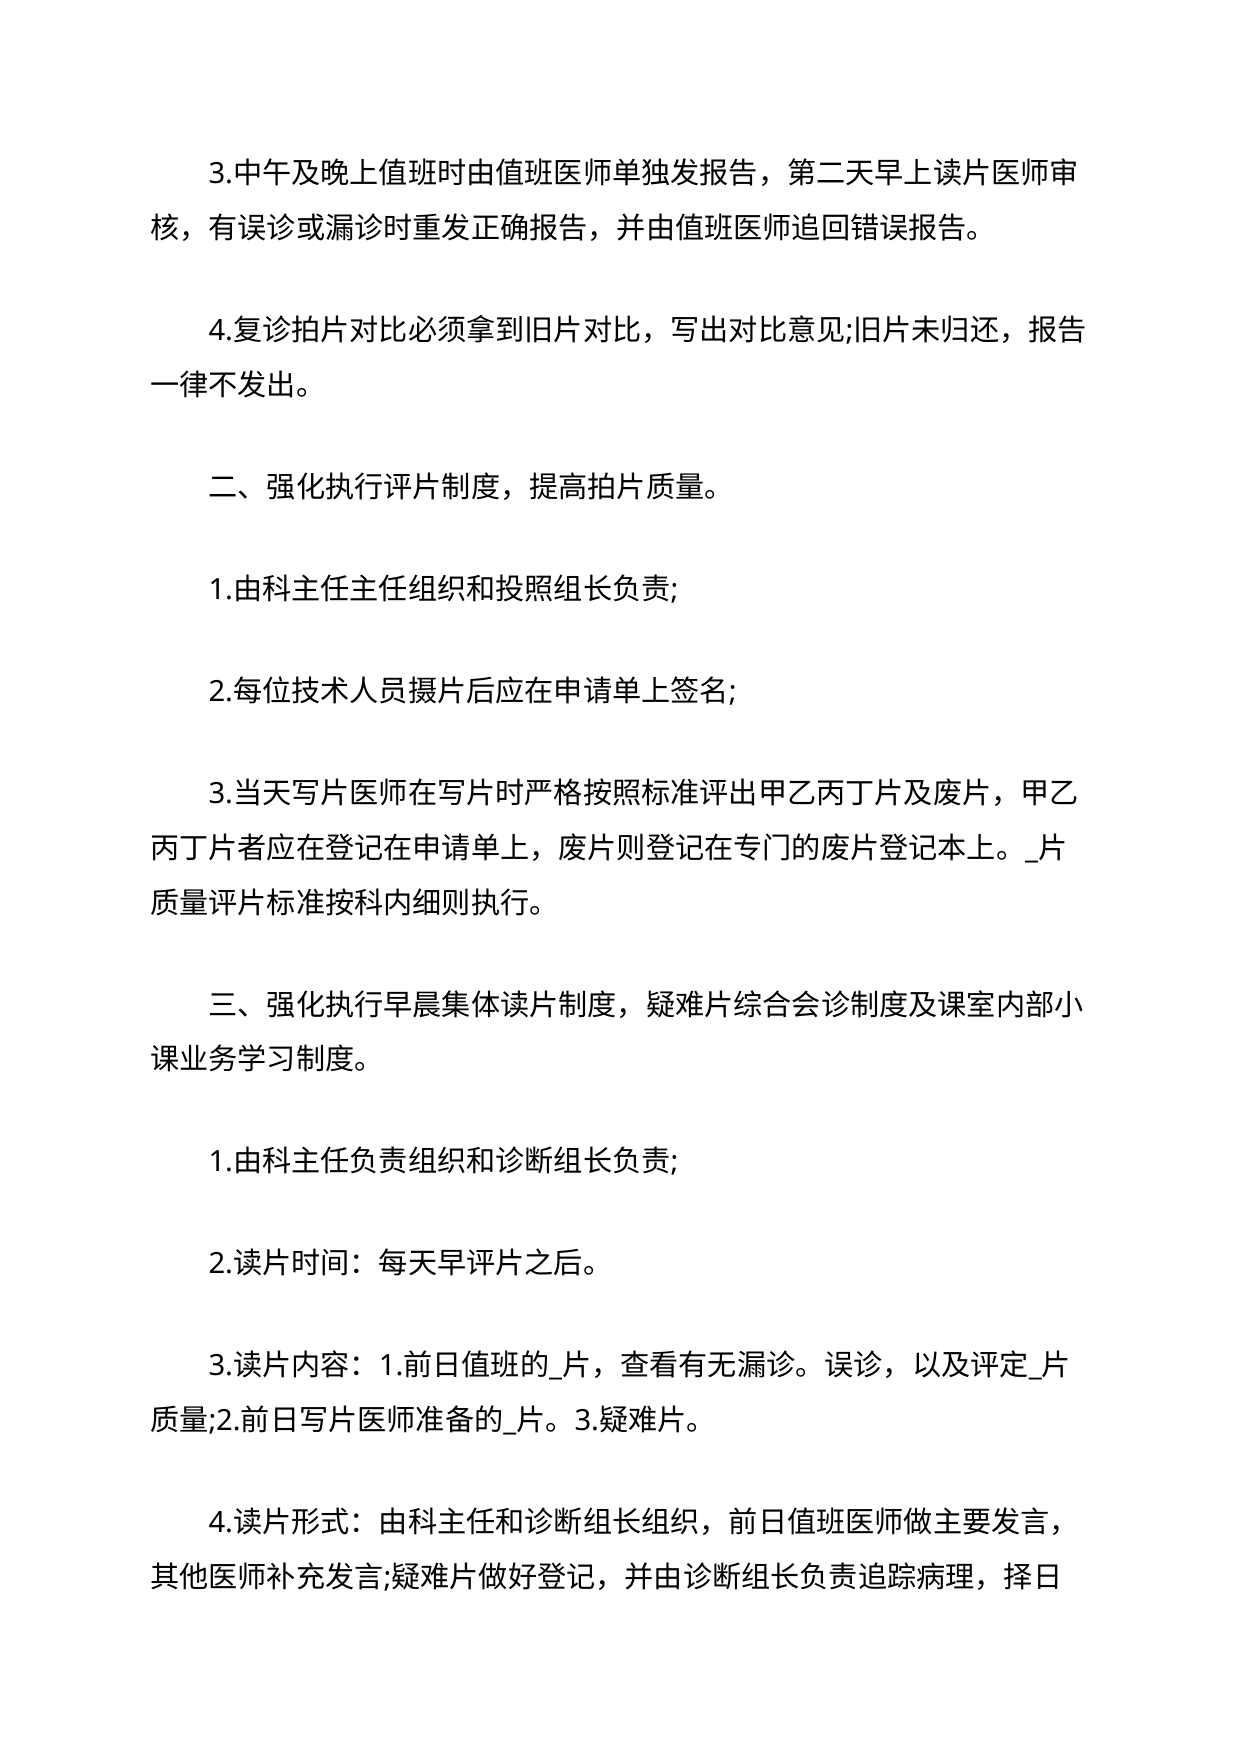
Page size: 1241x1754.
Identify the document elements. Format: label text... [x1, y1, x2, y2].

text 3.读片内容：1.前日值班的_片，查看有无漏诊。误诊，以及评定_片质量;2.前日写片医师准备的_片。3.疑难片。 [150, 1342, 1090, 1439]
text 3.中午及晚上值班时由值班医师单独发报告，第二天早上读片医师审核，有误诊或漏诊时重发正确报告，并由值班医师追回错误报告。 [150, 150, 1090, 247]
text 2.每位技术人员摄片后应在申请单上签名; [150, 667, 1090, 710]
text 1.由科主任主任组织和投照组长负责; [150, 565, 1090, 608]
text 2.读片时间：每天早评片之后。 [150, 1240, 1090, 1282]
text 1.由科主任负责组织和诊断组长负责; [150, 1138, 1090, 1180]
text 二、强化执行评片制度，提高拍片质量。 [150, 463, 1090, 506]
text 三、强化执行早晨集体读片制度，疑难片综合会诊制度及课室内部小课业务学习制度。 [150, 981, 1090, 1078]
text 3.当天写片医师在写片时严格按照标准评出甲乙丙丁片及废片，甲乙丙丁片者应在登记在申请单上，废片则登记在专门的废片登记本上。_片质量评片标准按科内细则执行。 [150, 769, 1090, 922]
text 4.复诊拍片对比必须拿到旧片对比，写出对比意见;旧片未归还，报告一律不发出。 [150, 307, 1090, 404]
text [150, 1499, 1090, 1596]
